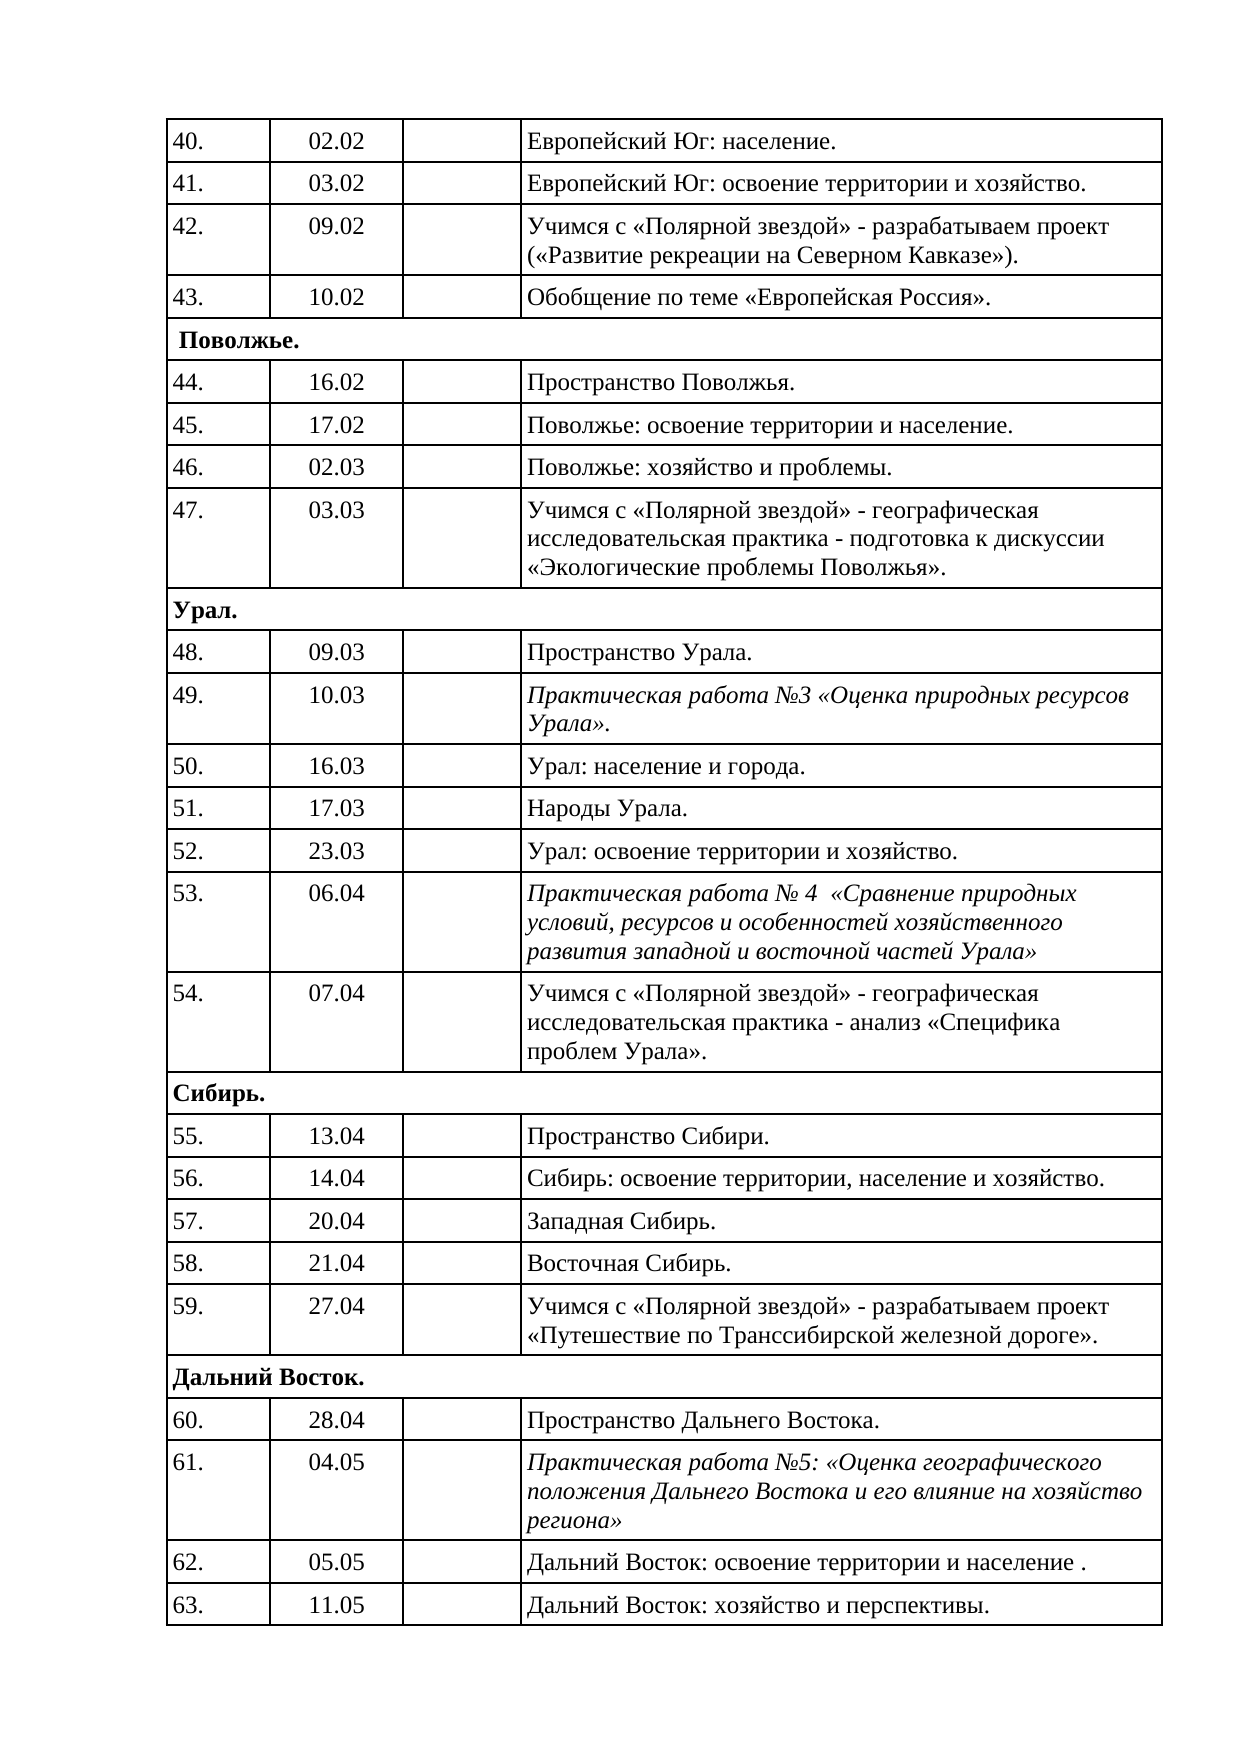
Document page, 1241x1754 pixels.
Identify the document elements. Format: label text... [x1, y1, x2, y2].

table_cell [404, 1584, 520, 1624]
table_cell 17.02 [271, 404, 402, 444]
table_cell 10.03 [271, 674, 402, 743]
table_cell [404, 973, 520, 1071]
table_cell [404, 120, 520, 161]
table_cell Европейский Юг: освоение территории и хозяйство. [522, 163, 1161, 203]
table_cell 47. [168, 489, 269, 587]
table_cell 52. [168, 830, 269, 871]
table_cell Западная Сибирь. [522, 1200, 1161, 1241]
table_cell 09.02 [271, 205, 402, 274]
table_cell Дальний Восток: освоение территории и население . [522, 1541, 1161, 1582]
table_cell 44. [168, 361, 269, 402]
table_cell 05.05 [271, 1541, 402, 1582]
table_cell [404, 674, 520, 743]
table_cell Практическая работа №5: «Оценка географического положения Дальнего Востока и его влияние на хозяйство региона» [522, 1441, 1161, 1539]
table_cell Обобщение по теме «Европейская Россия». [522, 276, 1161, 317]
table_cell [404, 489, 520, 587]
table_cell 17.03 [271, 788, 402, 828]
table_cell 57. [168, 1200, 269, 1241]
table_cell 28.04 [271, 1399, 402, 1439]
table_cell 06.04 [271, 873, 402, 971]
table_cell 49. [168, 674, 269, 743]
table_cell Практическая работа №3 «Оценка природных ресурсов Урала». [522, 674, 1161, 743]
table_cell 51. [168, 788, 269, 828]
table_cell 14.04 [271, 1158, 402, 1198]
table_cell Практическая работа № 4 «Сравнение природных условий, ресурсов и особенностей хозяйственного развития западной и восточной частей Урала» [522, 873, 1161, 971]
table_cell [404, 830, 520, 871]
table_cell [404, 1399, 520, 1439]
table_cell 11.05 [271, 1584, 402, 1624]
table_cell [404, 873, 520, 971]
table_cell 21.04 [271, 1243, 402, 1283]
table_cell [404, 205, 520, 274]
table_cell 16.03 [271, 745, 402, 786]
table_cell 42. [168, 205, 269, 274]
table_cell 48. [168, 631, 269, 672]
table_cell 43. [168, 276, 269, 317]
table_cell 07.04 [271, 973, 402, 1071]
table_cell [404, 1441, 520, 1539]
table_cell 02.02 [271, 120, 402, 161]
table_cell 59. [168, 1285, 269, 1354]
table_cell 04.05 [271, 1441, 402, 1539]
table_cell Учимся с «Полярной звездой» - географическая исследовательская практика - анализ «Специфика проблем Урала». [522, 973, 1161, 1071]
table_cell [404, 1285, 520, 1354]
table_cell [404, 163, 520, 203]
table_cell Дальний Восток: хозяйство и перспективы. [522, 1584, 1161, 1624]
table_cell Восточная Сибирь. [522, 1243, 1161, 1283]
table_cell [404, 1541, 520, 1582]
table_cell 27.04 [271, 1285, 402, 1354]
table_cell 20.04 [271, 1200, 402, 1241]
table_cell [404, 1115, 520, 1156]
table_cell Учимся с «Полярной звездой» - географическая исследовательская практика - подготовка к дискуссии «Экологические проблемы Поволжья». [522, 489, 1161, 587]
table_cell 55. [168, 1115, 269, 1156]
table_cell 53. [168, 873, 269, 971]
table_cell Поволжье: освоение территории и население. [522, 404, 1161, 444]
table_cell [404, 446, 520, 487]
table_cell Поволжье. [168, 319, 1161, 359]
table_cell Сибирь. [168, 1073, 1161, 1113]
table_cell Урал: освоение территории и хозяйство. [522, 830, 1161, 871]
table_cell 10.02 [271, 276, 402, 317]
table_cell [404, 631, 520, 672]
table_cell 63. [168, 1584, 269, 1624]
table_cell 02.03 [271, 446, 402, 487]
table_cell 60. [168, 1399, 269, 1439]
table_cell Учимся с «Полярной звездой» - разрабатываем проект «Путешествие по Транссибирской железной дороге». [522, 1285, 1161, 1354]
table_cell Народы Урала. [522, 788, 1161, 828]
table_cell Дальний Восток. [168, 1356, 1161, 1397]
table_cell [404, 404, 520, 444]
table_cell Урал. [168, 589, 1161, 629]
table_cell Пространство Поволжья. [522, 361, 1161, 402]
table_cell 46. [168, 446, 269, 487]
table_cell Пространство Дальнего Востока. [522, 1399, 1161, 1439]
table_cell 09.03 [271, 631, 402, 672]
table_cell [404, 361, 520, 402]
table_cell Пространство Сибири. [522, 1115, 1161, 1156]
table_cell 54. [168, 973, 269, 1071]
table_cell 13.04 [271, 1115, 402, 1156]
table_cell 58. [168, 1243, 269, 1283]
table_cell Урал: население и города. [522, 745, 1161, 786]
table_cell Европейский Юг: население. [522, 120, 1161, 161]
table_cell 62. [168, 1541, 269, 1582]
table_cell 03.03 [271, 489, 402, 587]
table_cell 03.02 [271, 163, 402, 203]
table_cell 41. [168, 163, 269, 203]
table_cell [404, 1243, 520, 1283]
table_cell [404, 788, 520, 828]
table_cell 45. [168, 404, 269, 444]
table_cell Сибирь: освоение территории, население и хозяйство. [522, 1158, 1161, 1198]
table_cell 56. [168, 1158, 269, 1198]
table_cell [404, 1158, 520, 1198]
table_cell [404, 276, 520, 317]
table_cell 23.03 [271, 830, 402, 871]
table_cell [404, 1200, 520, 1241]
table_cell Поволжье: хозяйство и проблемы. [522, 446, 1161, 487]
table_cell Пространство Урала. [522, 631, 1161, 672]
table_cell 16.02 [271, 361, 402, 402]
table_cell Учимся с «Полярной звездой» - разрабатываем проект («Развитие рекреации на Северном Кавказе»). [522, 205, 1161, 274]
table_cell 40. [168, 120, 269, 161]
table_cell 61. [168, 1441, 269, 1539]
table_cell 50. [168, 745, 269, 786]
table_cell [404, 745, 520, 786]
